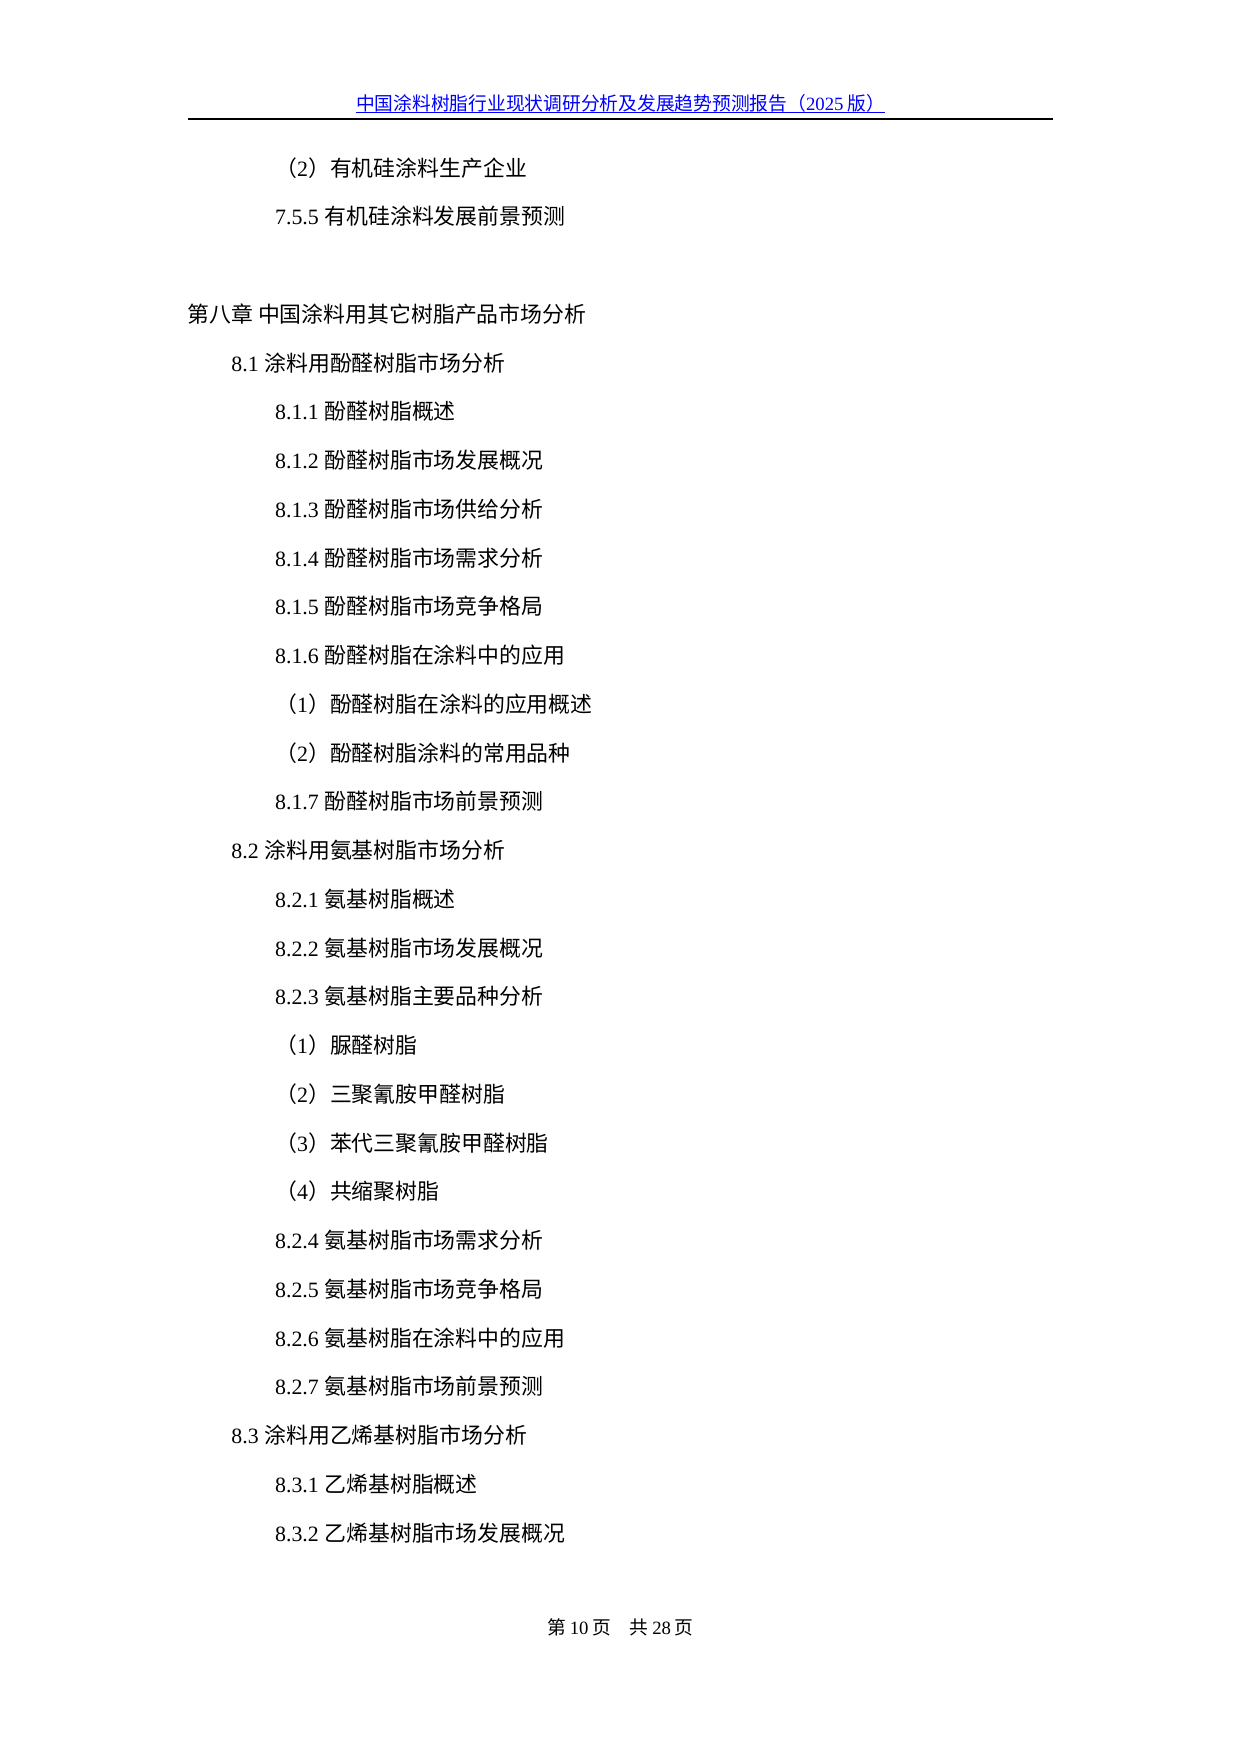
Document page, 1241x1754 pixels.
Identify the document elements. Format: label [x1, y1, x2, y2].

text [187, 150, 1053, 1548]
